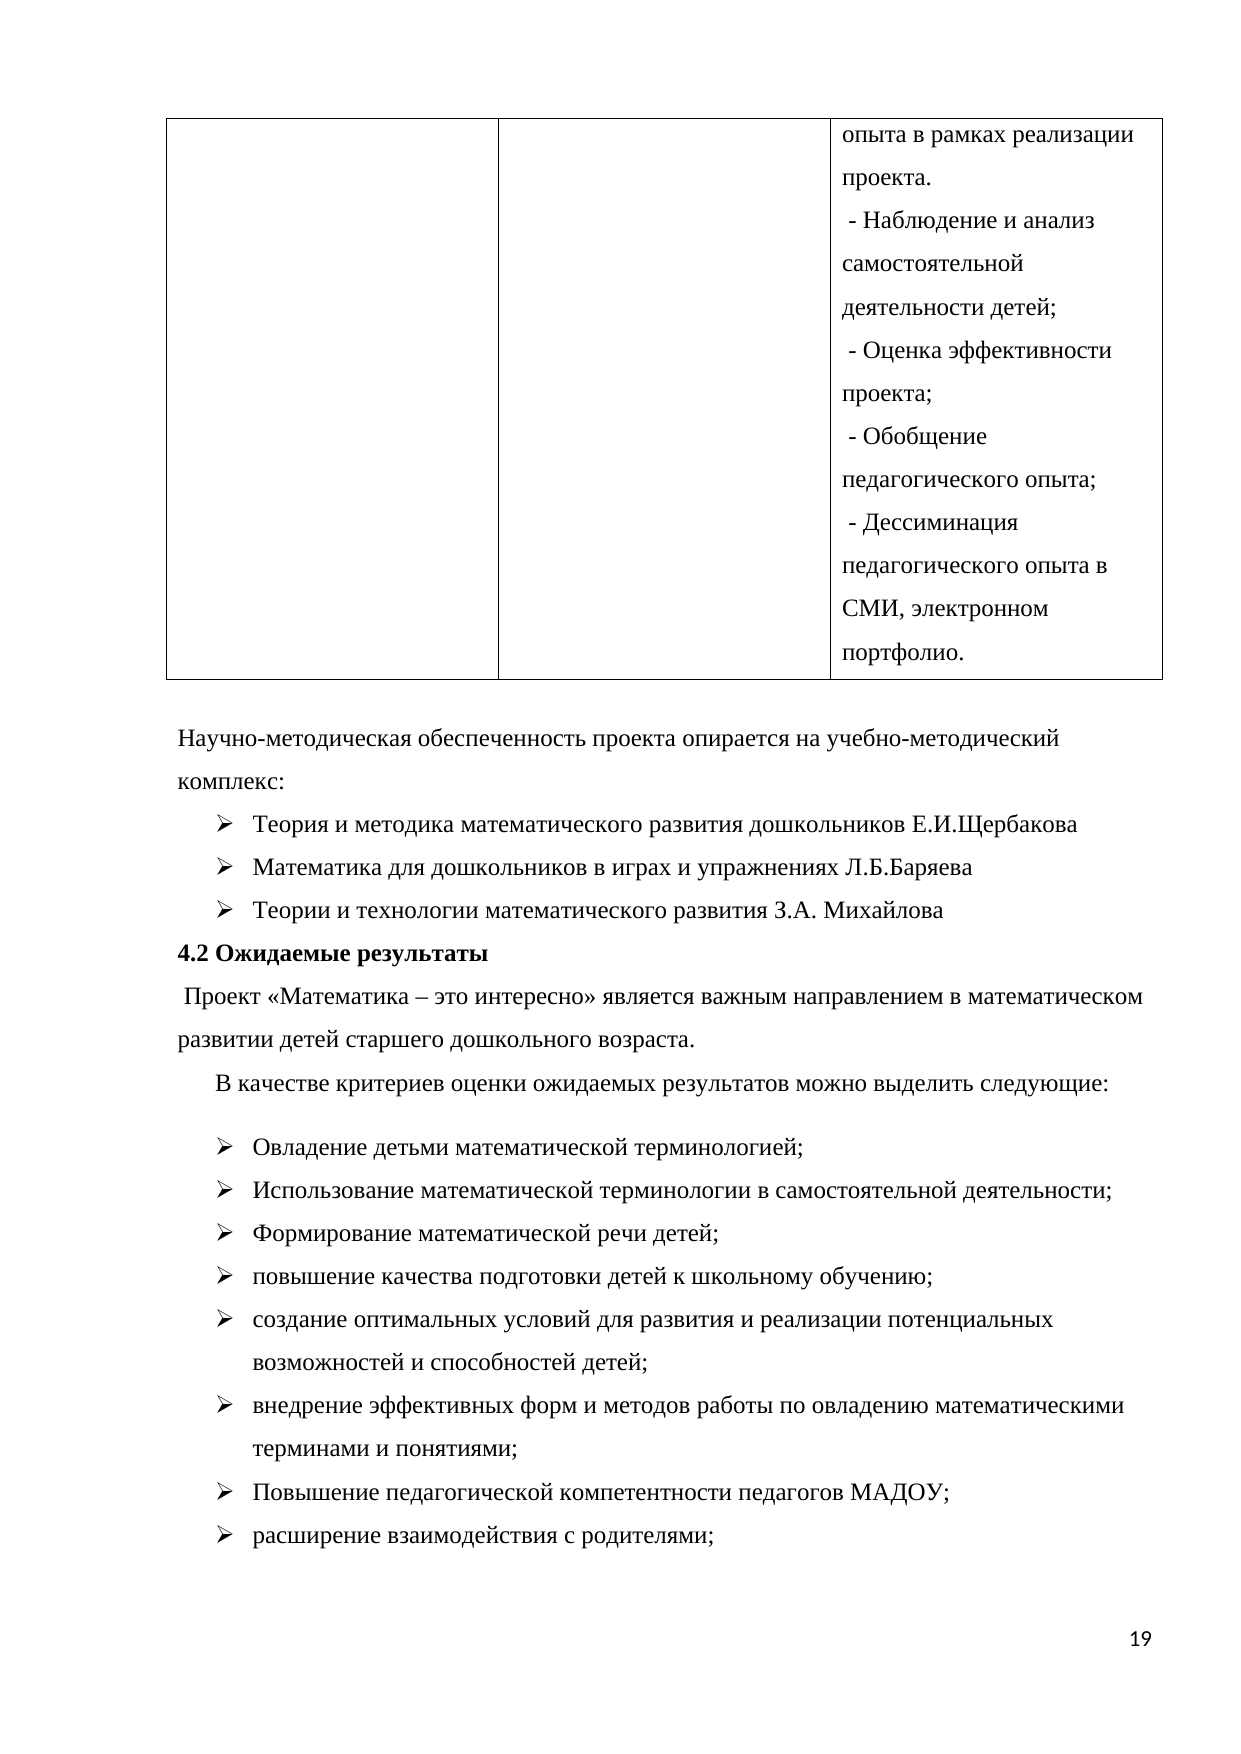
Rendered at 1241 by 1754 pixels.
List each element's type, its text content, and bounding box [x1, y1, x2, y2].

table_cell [831, 119, 1162, 678]
list Математика для дошкольников в играх и упражнениях Л.Б.Баряева [215, 852, 1152, 881]
list создание оптимальных условий для развития и реализации потенциальных возможностей и способностей детей; [215, 1304, 1152, 1376]
list Использование математической терминологии в самостоятельной деятельности; [215, 1175, 1152, 1203]
text Научно-методическая обеспеченность проекта опирается на учебно-методический комплекс: [177, 723, 1152, 794]
list расширение взаимодействия с родителями; [215, 1520, 1152, 1548]
text В качестве критериев оценки ожидаемых результатов можно выделить следующие: [177, 1068, 1152, 1096]
list Овладение детьми математической терминологией; [215, 1132, 1152, 1160]
list Формирование математической речи детей; [215, 1218, 1152, 1247]
text 4.2 Ожидаемые результаты [177, 938, 1152, 967]
list повышение качества подготовки детей к школьному обучению; [215, 1261, 1152, 1290]
text Проект «Математика – это интересно» является важным направлением в математическом развитии детей старшего дошкольного возраста. [177, 981, 1152, 1053]
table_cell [167, 119, 498, 678]
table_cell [499, 119, 830, 678]
list Повышение педагогической компетентности педагогов МАДОУ; [215, 1477, 1152, 1505]
list внедрение эффективных форм и методов работы по овладению математическими терминами и понятиями; [215, 1390, 1152, 1462]
list Теория и методика математического развития дошкольников Е.И.Щербакова [215, 809, 1152, 838]
list Теории и технологии математического развития З.А. Михайлова [215, 895, 1152, 924]
